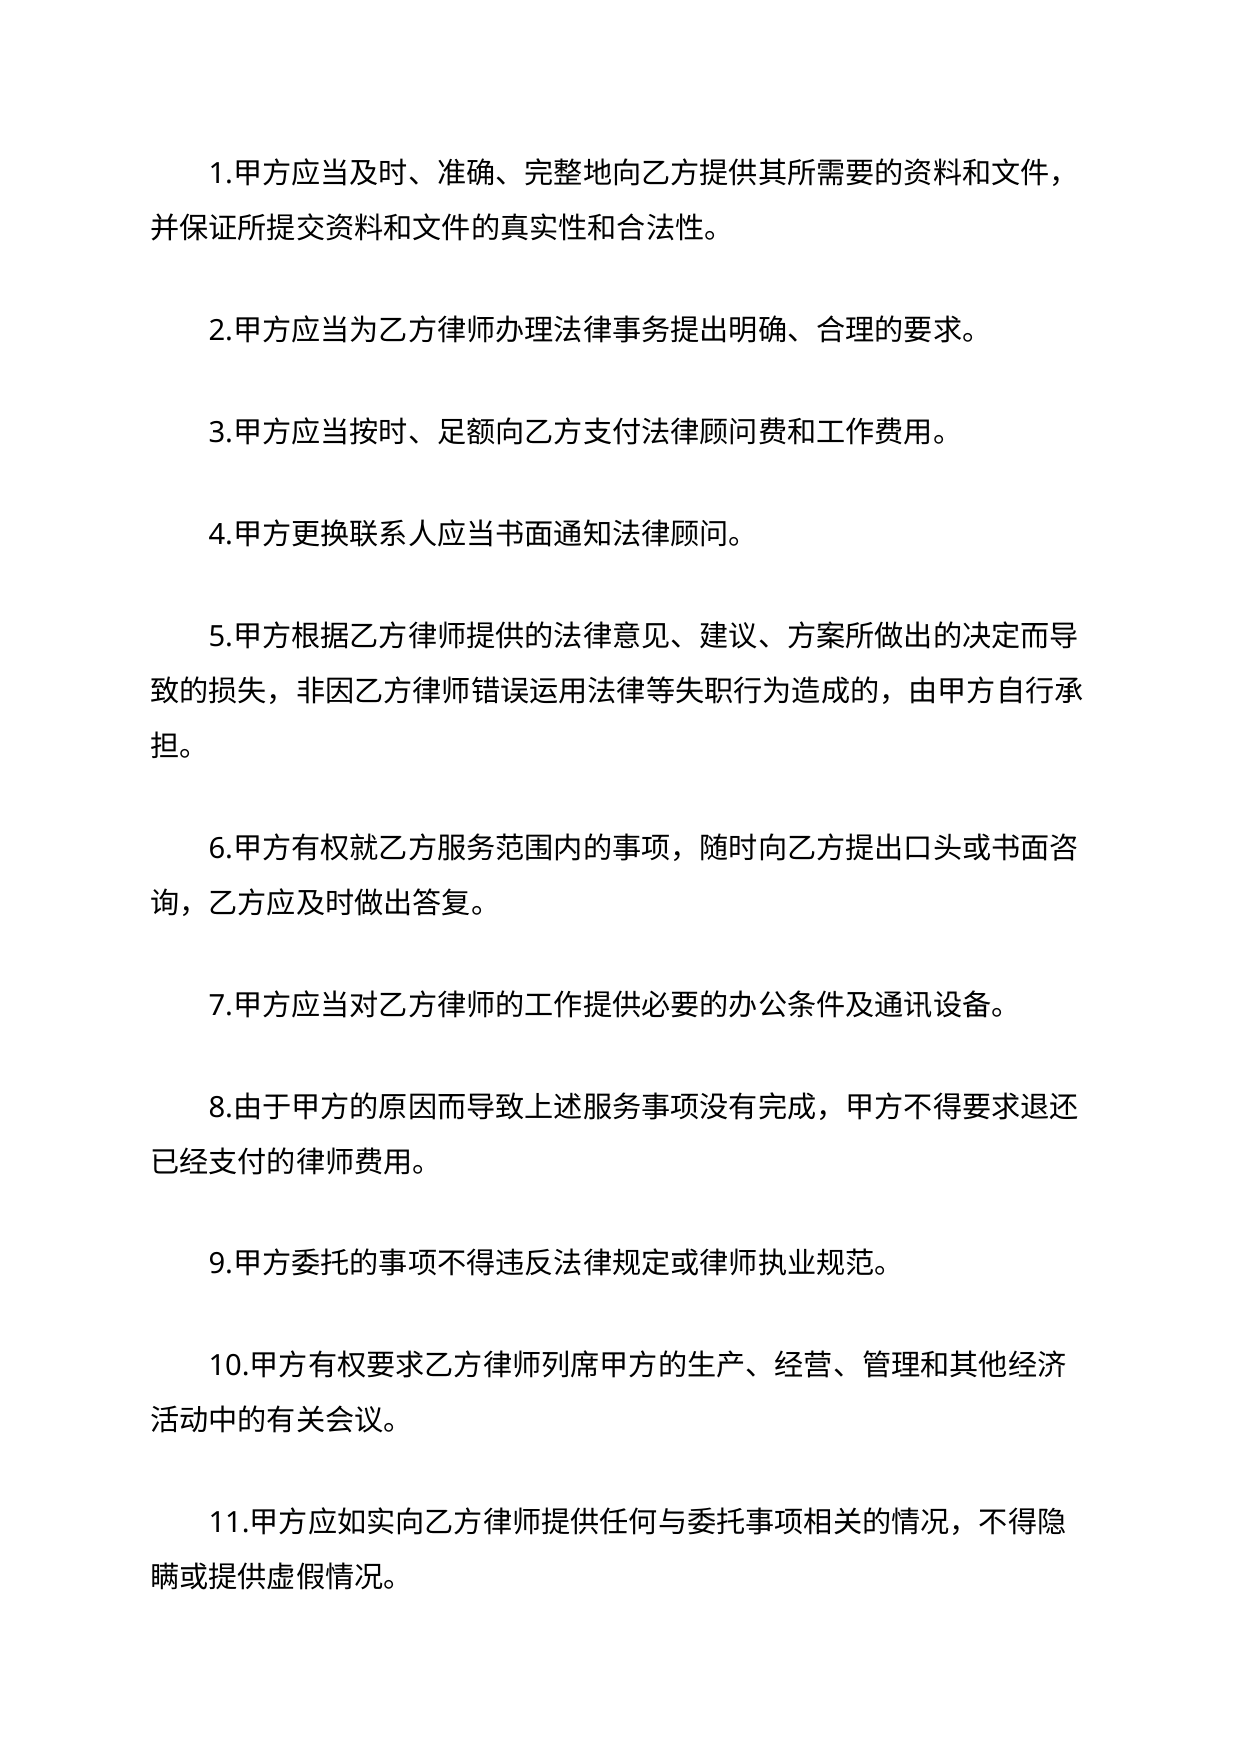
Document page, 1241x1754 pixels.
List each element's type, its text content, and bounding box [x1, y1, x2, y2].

text 9.甲方委托的事项不得违反法律规定或律师执业规范。 [150, 1240, 1090, 1282]
text 3.甲方应当按时、足额向乙方支付法律顾问费和工作费用。 [150, 409, 1090, 451]
text 11.甲方应如实向乙方律师提供任何与委托事项相关的情况，不得隐瞒或提供虚假情况。 [150, 1499, 1090, 1596]
text 6.甲方有权就乙方服务范围内的事项，随时向乙方提出口头或书面咨询，乙方应及时做出答复。 [150, 824, 1090, 922]
text 7.甲方应当对乙方律师的工作提供必要的办公条件及通讯设备。 [150, 981, 1090, 1023]
text 1.甲方应当及时、准确、完整地向乙方提供其所需要的资料和文件，并保证所提交资料和文件的真实性和合法性。 [150, 150, 1090, 247]
text 10.甲方有权要求乙方律师列席甲方的生产、经营、管理和其他经济活动中的有关会议。 [150, 1342, 1090, 1439]
text 4.甲方更换联系人应当书面通知法律顾问。 [150, 511, 1090, 553]
text 5.甲方根据乙方律师提供的法律意见、建议、方案所做出的决定而导致的损失，非因乙方律师错误运用法律等失职行为造成的，由甲方自行承担。 [150, 613, 1090, 765]
text 8.由于甲方的原因而导致上述服务事项没有完成，甲方不得要求退还已经支付的律师费用。 [150, 1083, 1090, 1180]
text 2.甲方应当为乙方律师办理法律事务提出明确、合理的要求。 [150, 307, 1090, 349]
